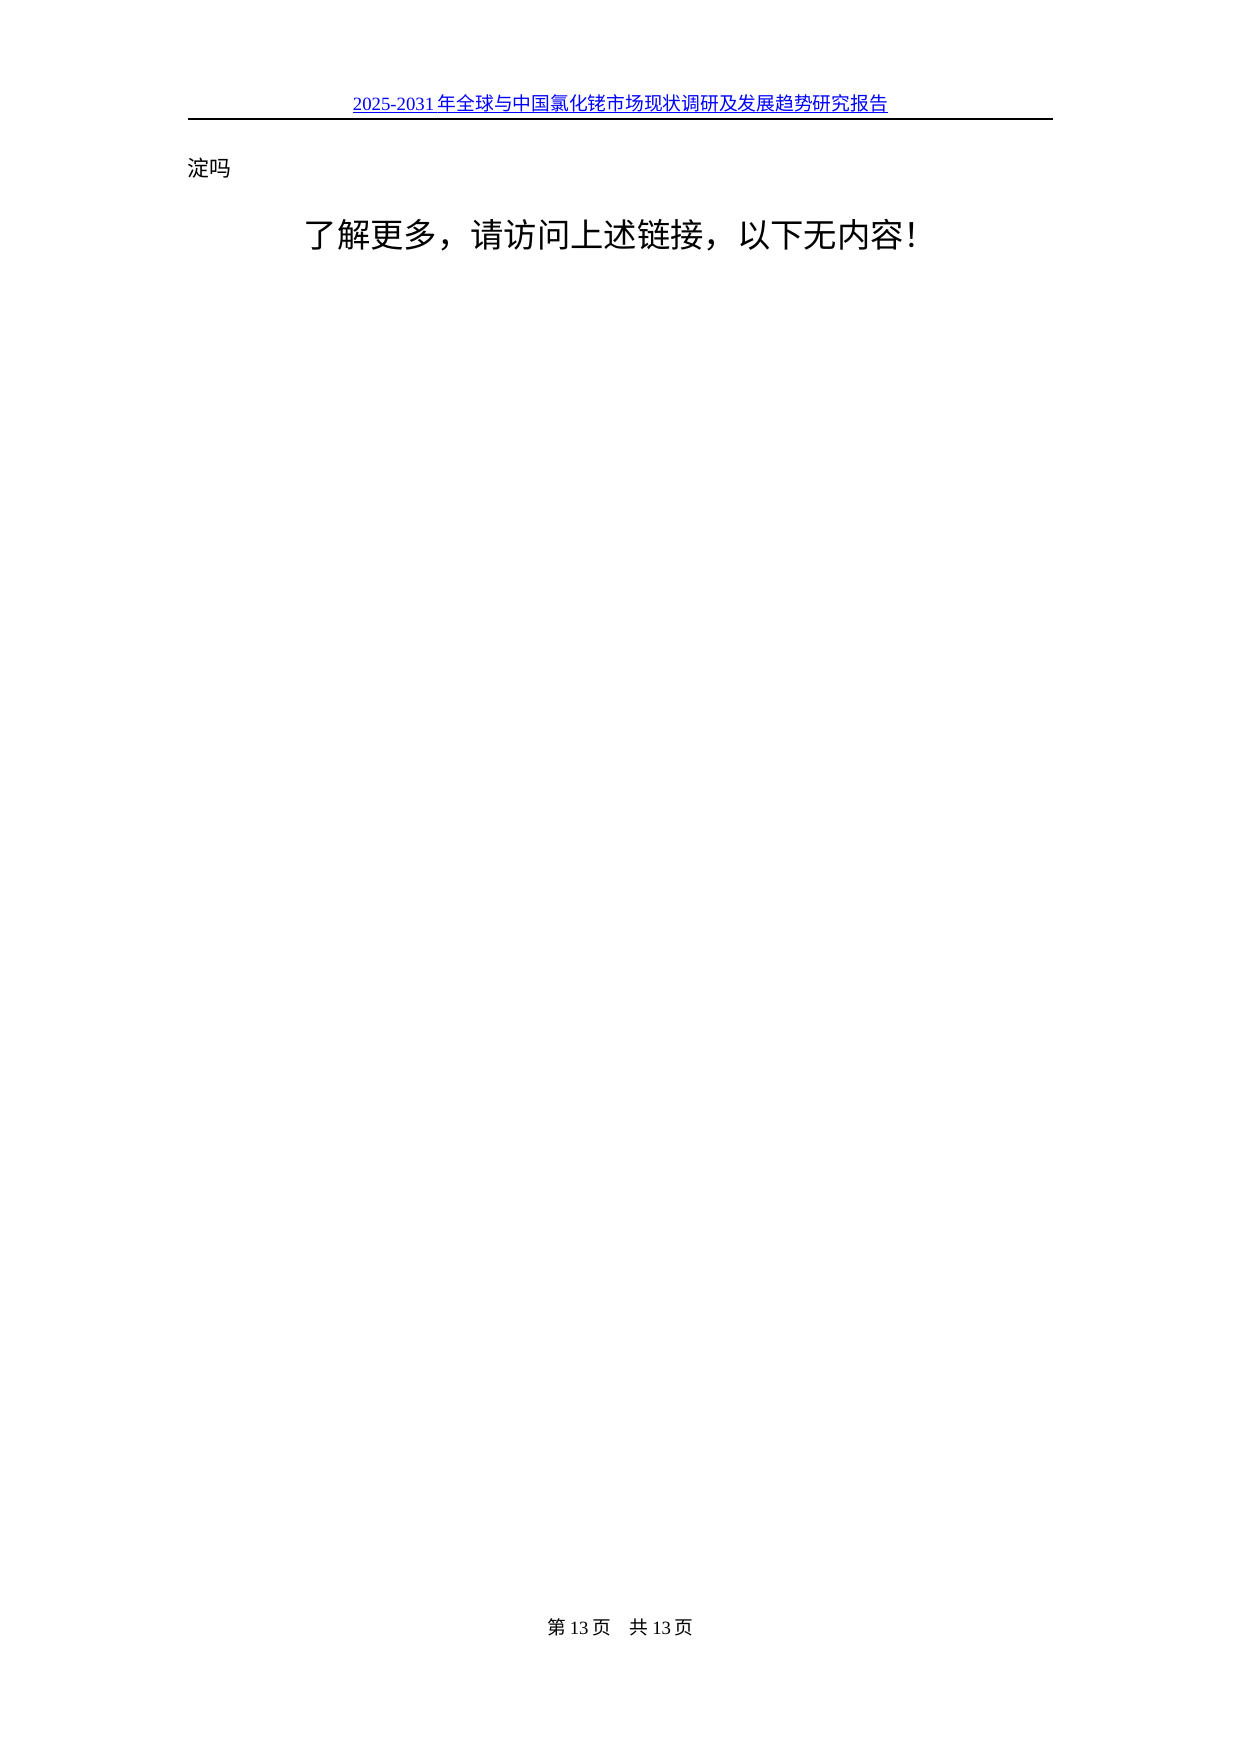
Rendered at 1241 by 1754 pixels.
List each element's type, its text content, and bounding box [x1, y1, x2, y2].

title 了解更多，请访问上述链接，以下无内容！ [187, 200, 1053, 265]
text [187, 150, 1053, 183]
